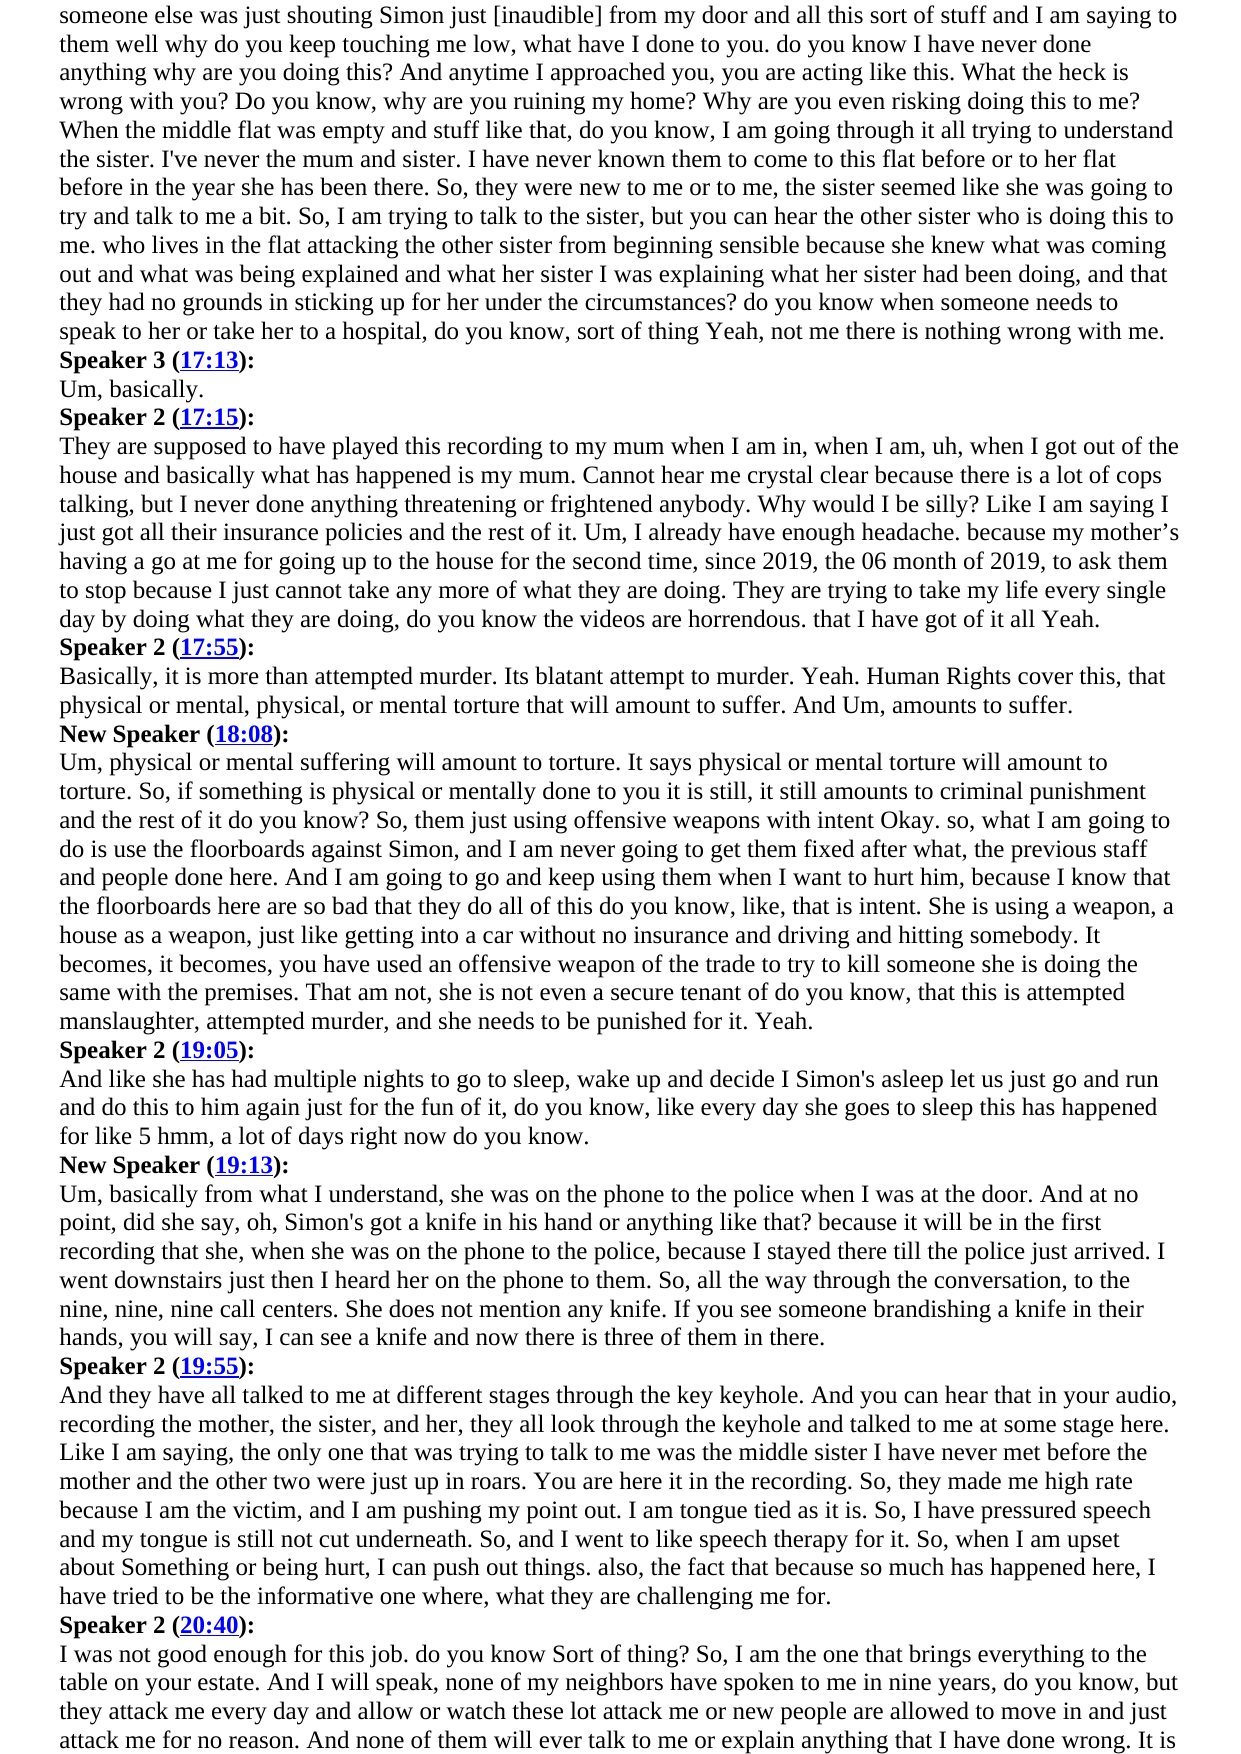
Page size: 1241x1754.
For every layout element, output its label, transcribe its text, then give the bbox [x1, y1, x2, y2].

text Speaker 2 (20:40): [59, 1610, 1181, 1639]
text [59, 0, 1181, 345]
text New Speaker (18:08): [59, 719, 1181, 747]
text Basically, it is more than attempted murder. Its blatant attempt to murder. Yeah. Human Rights cover this, that physical or mental, physical, or mental torture that will amount to suffer. And Um, amounts to suffer. [59, 661, 1181, 719]
text Speaker 2 (17:55): [59, 632, 1181, 661]
text Speaker 3 (17:13): [59, 345, 1181, 374]
text Speaker 2 (17:15): [59, 402, 1181, 431]
text And like she has had multiple nights to go to sleep, wake up and decide I Simon's asleep let us just go and run and do this to him again just for the fun of it, do you know, like every day she goes to sleep this has happened for like 5 hmm, a lot of days right now do you know. [59, 1064, 1181, 1150]
text Speaker 2 (19:55): [59, 1351, 1181, 1380]
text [59, 1639, 1181, 1754]
text Um, basically from what I understand, she was on the phone to the police when I was at the door. And at no point, did she say, oh, Simon's got a knife in his hand or anything like that? because it will be in the first recording that she, when she was on the phone to the police, because I stayed there till the police just arrived. I went downstairs just then I heard her on the phone to them. So, all the way through the conversation, to the nine, nine, nine call centers. She does not mention any knife. If you see someone brandishing a knife in their hands, you will say, I can see a knife and now there is three of them in there. [59, 1179, 1181, 1351]
text New Speaker (19:13): [59, 1150, 1181, 1179]
text And they have all talked to me at different stages through the key keyhole. And you can hear that in your audio, recording the mother, the sister, and her, they all look through the keyhole and talked to me at some stage here. Like I am saying, the only one that was trying to talk to me was the middle sister I have never met before the mother and the other two were just up in roars. You are here it in the recording. So, they made me high rate because I am the victim, and I am pushing my point out. I am tongue tied as it is. So, I have pressured speech and my tongue is still not cut underneath. So, and I went to like speech therapy for it. So, when I am upset about Something or being hurt, I can push out things. also, the fact that because so much has happened here, I have tried to be the informative one where, what they are challenging me for. [59, 1380, 1181, 1610]
text Speaker 2 (19:05): [59, 1035, 1181, 1064]
text Um, physical or mental suffering will amount to torture. It says physical or mental torture will amount to torture. So, if something is physical or mentally done to you it is still, it still amounts to criminal punishment and the rest of it do you know? So, them just using offensive weapons with intent Okay. so, what I am going to do is use the floorboards against Simon, and I am never going to get them fixed after what, the previous staff and people done here. And I am going to go and keep using them when I want to hurt him, because I know that the floorboards here are so bad that they do all of this do you know, like, that is intent. She is using a weapon, a house as a weapon, just like getting into a car without no insurance and driving and hitting somebody. It becomes, it becomes, you have used an offensive weapon of the trade to try to kill someone she is doing the same with the premises. That am not, she is not even a secure tenant of do you know, that this is attempted manslaughter, attempted murder, and she needs to be punished for it. Yeah. [59, 747, 1181, 1035]
text They are supposed to have played this recording to my mum when I am in, when I am, uh, when I got out of the house and basically what has happened is my mum. Cannot hear me crystal clear because there is a lot of cops talking, but I never done anything threatening or frightened anybody. Why would I be silly? Like I am saying I just got all their insurance policies and the rest of it. Um, I already have enough headache. because my mother’s having a go at me for going up to the house for the second time, since 2019, the 06 month of 2019, to ask them to stop because I just cannot take any more of what they are doing. They are trying to take my life every single day by doing what they are doing, do you know the videos are horrendous. that I have got of it all Yeah. [59, 431, 1181, 632]
text Um, basically. [59, 374, 1181, 402]
